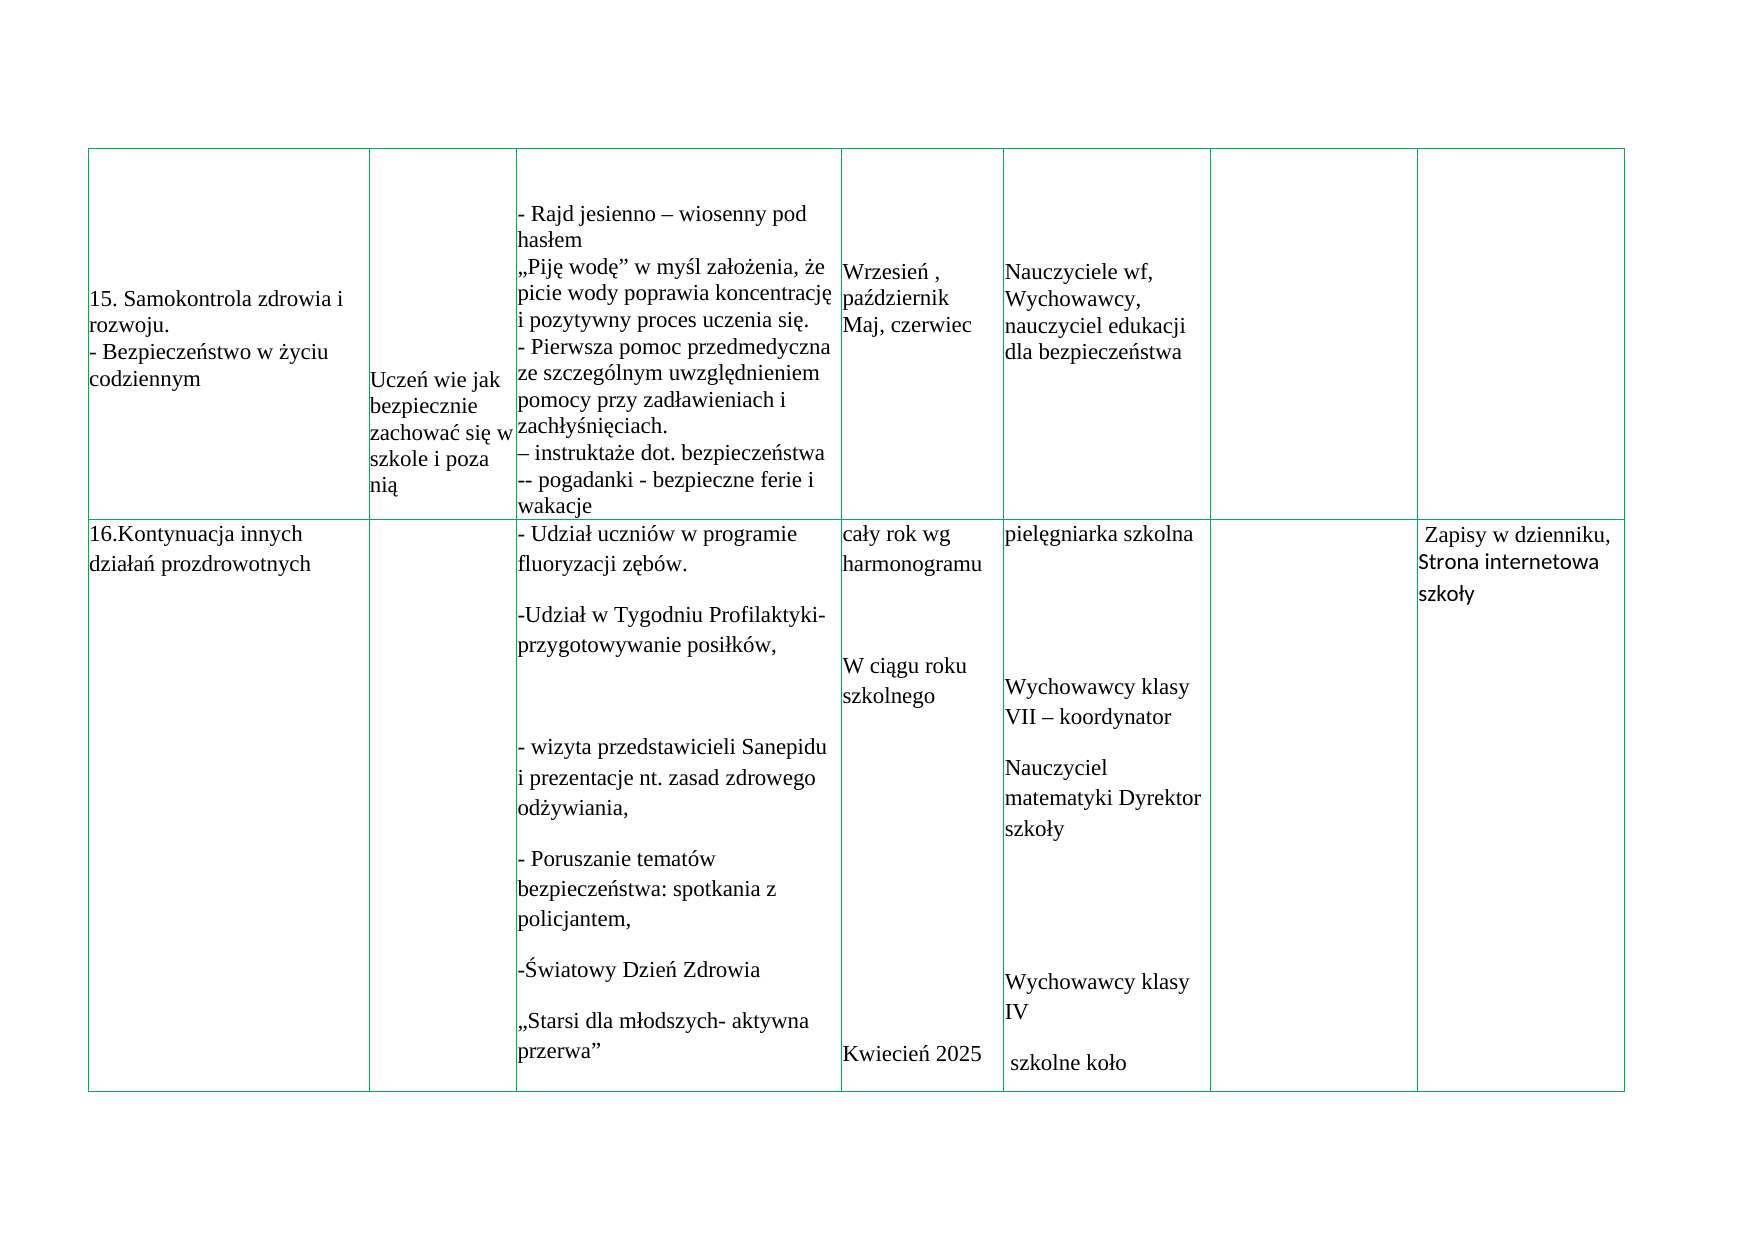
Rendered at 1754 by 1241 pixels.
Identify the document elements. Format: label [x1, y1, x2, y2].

table_cell [370, 149, 516, 519]
table_cell [842, 520, 1003, 1091]
table_cell [1418, 149, 1624, 519]
table_cell [1418, 520, 1624, 1091]
table_cell [1004, 520, 1210, 1091]
table_cell [517, 175, 841, 519]
table_cell [89, 149, 369, 519]
table_cell [517, 520, 841, 1091]
table_cell [89, 520, 369, 1091]
table_cell [1211, 149, 1417, 519]
table_cell [1004, 149, 1210, 519]
table_cell [1211, 520, 1417, 1091]
table_cell [842, 149, 1003, 519]
table_cell [370, 520, 516, 1091]
